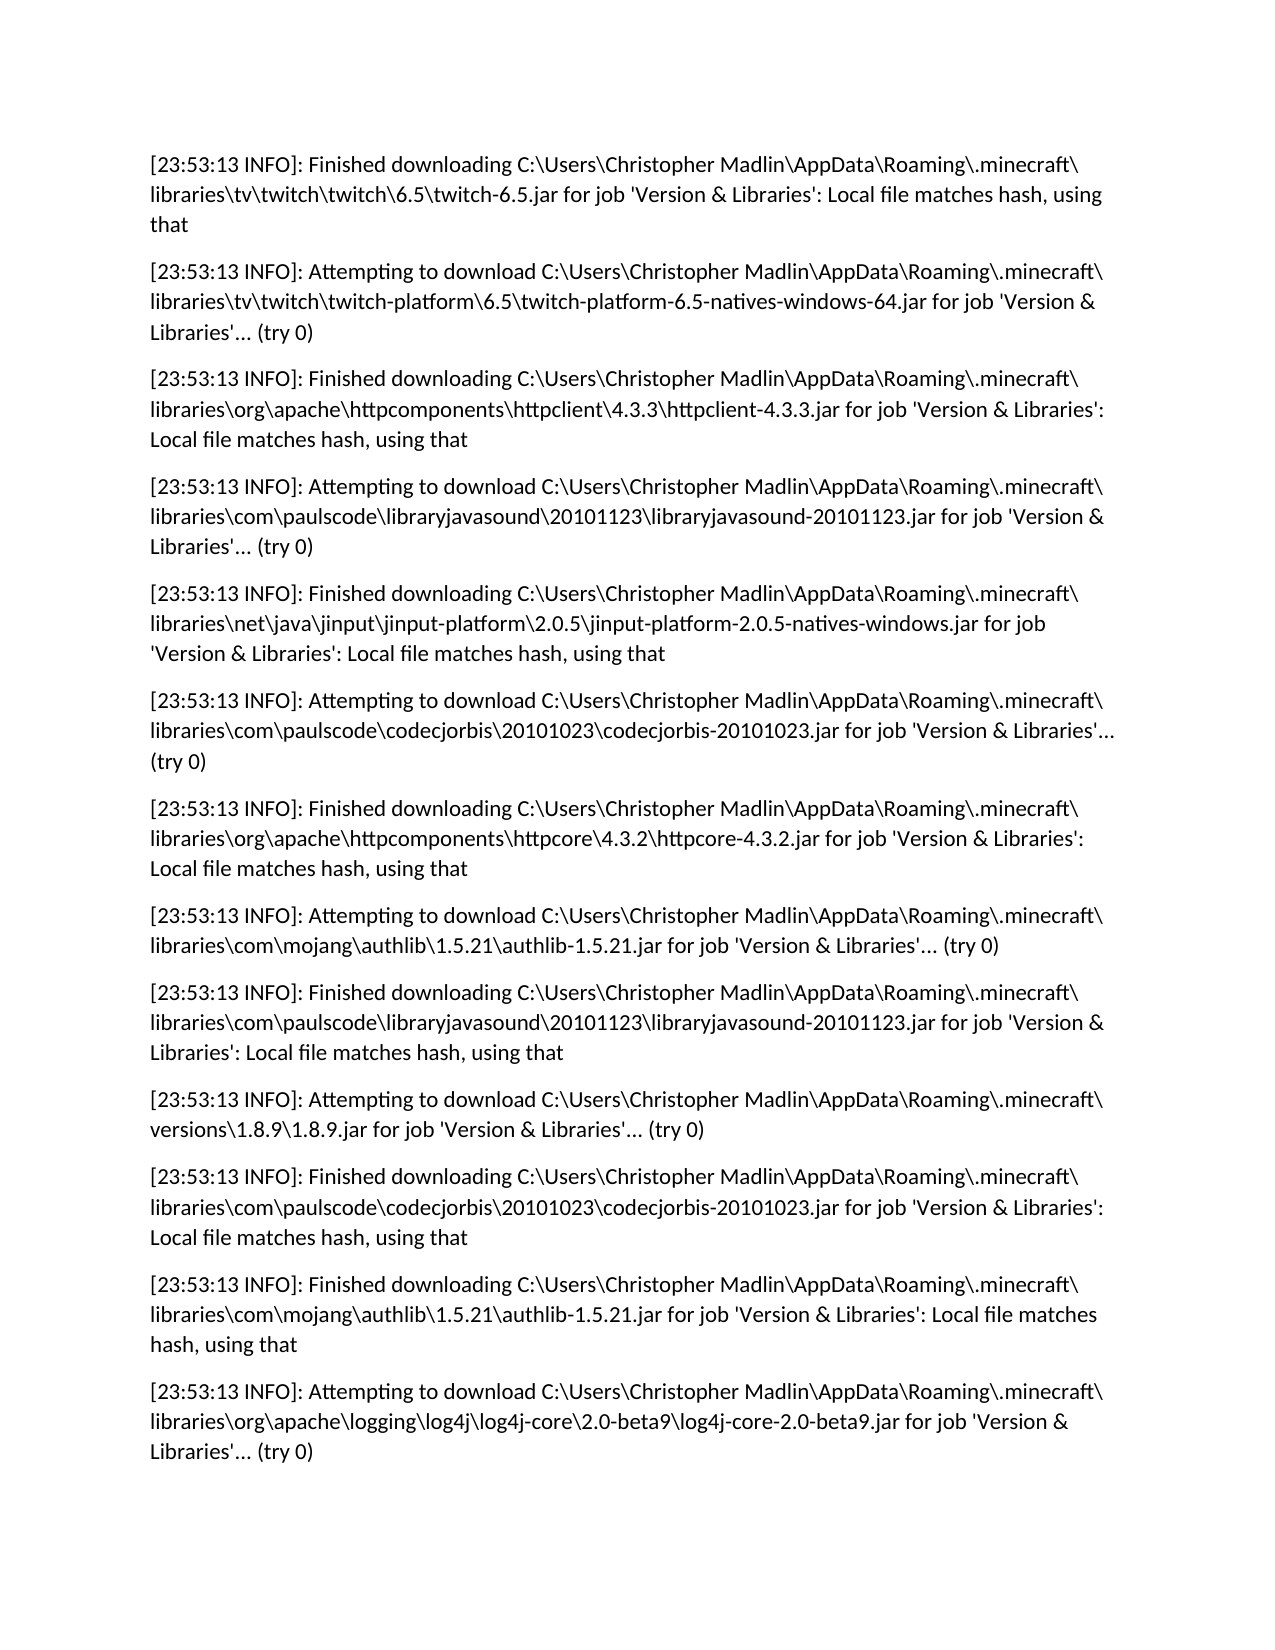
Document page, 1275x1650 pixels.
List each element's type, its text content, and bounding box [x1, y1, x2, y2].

text [23:53:13 INFO]: Finished downloading C:\Users\Christopher Madlin\AppData\Roaming\.minecraft\libraries\com\paulscode\codecjorbis\20101023\codecjorbis-20101023.jar for job 'Version & Libraries': Local file matches hash, using that [150, 1162, 1125, 1251]
text [23:53:13 INFO]: Attempting to download C:\Users\Christopher Madlin\AppData\Roaming\.minecraft\libraries\com\mojang\authlib\1.5.21\authlib-1.5.21.jar for job 'Version & Libraries'... (try 0) [150, 901, 1125, 959]
text [23:53:13 INFO]: Finished downloading C:\Users\Christopher Madlin\AppData\Roaming\.minecraft\libraries\com\mojang\authlib\1.5.21\authlib-1.5.21.jar for job 'Version & Libraries': Local file matches hash, using that [150, 1270, 1125, 1358]
text [23:53:13 INFO]: Attempting to download C:\Users\Christopher Madlin\AppData\Roaming\.minecraft\versions\1.8.9\1.8.9.jar for job 'Version & Libraries'... (try 0) [150, 1085, 1125, 1144]
text [23:53:13 INFO]: Attempting to download C:\Users\Christopher Madlin\AppData\Roaming\.minecraft\libraries\com\paulscode\libraryjavasound\20101123\libraryjavasound-20101123.jar for job 'Version & Libraries'... (try 0) [150, 472, 1125, 560]
text [23:53:13 INFO]: Finished downloading C:\Users\Christopher Madlin\AppData\Roaming\.minecraft\libraries\tv\twitch\twitch\6.5\twitch-6.5.jar for job 'Version & Libraries': Local file matches hash, using that [150, 150, 1125, 238]
text [23:53:13 INFO]: Attempting to download C:\Users\Christopher Madlin\AppData\Roaming\.minecraft\libraries\org\apache\logging\log4j\log4j-core\2.0-beta9\log4j-core-2.0-beta9.jar for job 'Version & Libraries'... (try 0) [150, 1377, 1125, 1466]
text [23:53:13 INFO]: Finished downloading C:\Users\Christopher Madlin\AppData\Roaming\.minecraft\libraries\org\apache\httpcomponents\httpcore\4.3.2\httpcore-4.3.2.jar for job 'Version & Libraries': Local file matches hash, using that [150, 794, 1125, 882]
text [23:53:13 INFO]: Attempting to download C:\Users\Christopher Madlin\AppData\Roaming\.minecraft\libraries\tv\twitch\twitch-platform\6.5\twitch-platform-6.5-natives-windows-64.jar for job 'Version & Libraries'... (try 0) [150, 257, 1125, 346]
text [23:53:13 INFO]: Attempting to download C:\Users\Christopher Madlin\AppData\Roaming\.minecraft\libraries\com\paulscode\codecjorbis\20101023\codecjorbis-20101023.jar for job 'Version & Libraries'... (try 0) [150, 686, 1125, 775]
text [23:53:13 INFO]: Finished downloading C:\Users\Christopher Madlin\AppData\Roaming\.minecraft\libraries\org\apache\httpcomponents\httpclient\4.3.3\httpclient-4.3.3.jar for job 'Version & Libraries': Local file matches hash, using that [150, 364, 1125, 453]
text [23:53:13 INFO]: Finished downloading C:\Users\Christopher Madlin\AppData\Roaming\.minecraft\libraries\net\java\jinput\jinput-platform\2.0.5\jinput-platform-2.0.5-natives-windows.jar for job 'Version & Libraries': Local file matches hash, using that [150, 579, 1125, 668]
text [23:53:13 INFO]: Finished downloading C:\Users\Christopher Madlin\AppData\Roaming\.minecraft\libraries\com\paulscode\libraryjavasound\20101123\libraryjavasound-20101123.jar for job 'Version & Libraries': Local file matches hash, using that [150, 978, 1125, 1067]
